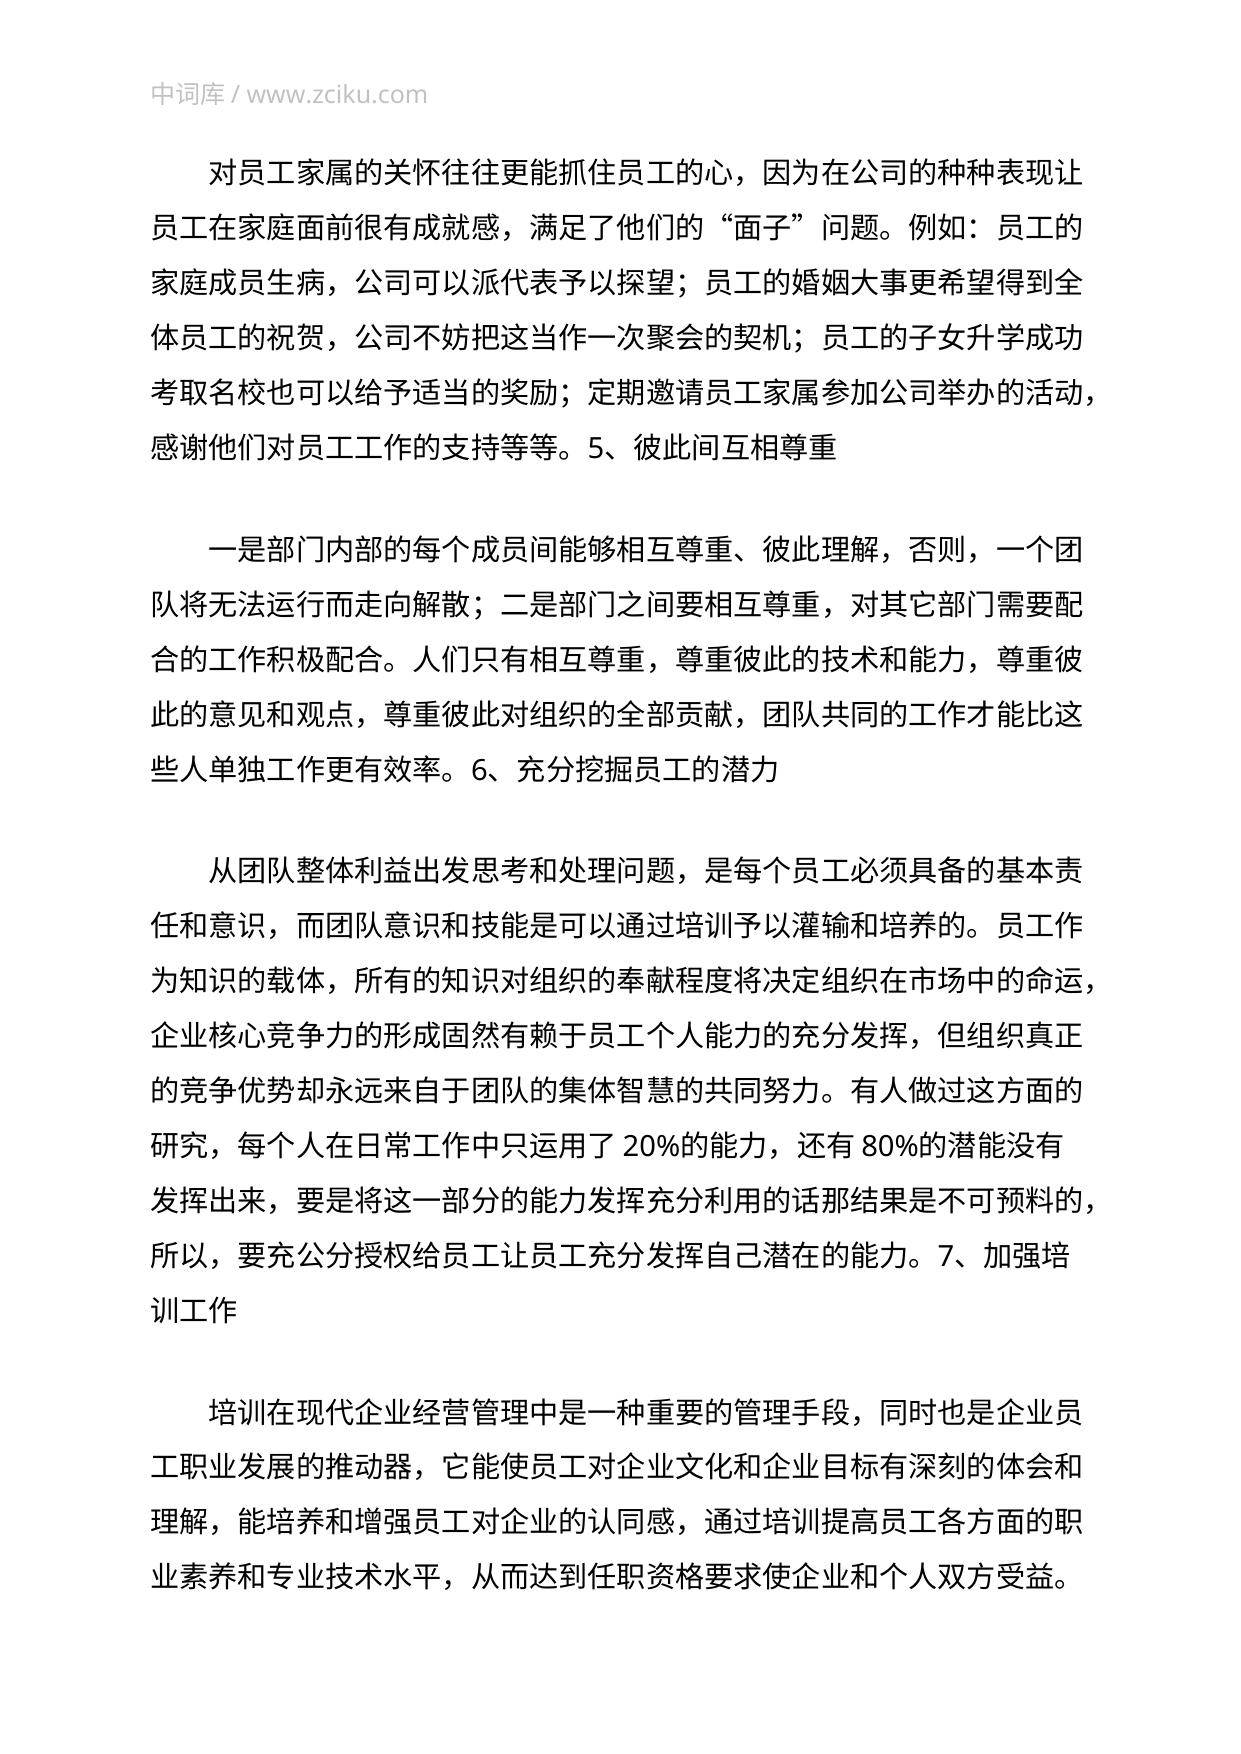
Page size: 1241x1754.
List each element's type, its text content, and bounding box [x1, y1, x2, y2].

text 对员工家属的关怀往往更能抓住员工的心，因为在公司的种种表现让员工在家庭面前很有成就感，满足了他们的“面子”问题。例如：员工的家庭成员生病，公司可以派代表予以探望；员工的婚姻大事更希望得到全体员工的祝贺，公司不妨把这当作一次聚会的契机；员工的子女升学成功考取名校也可以给予适当的奖励；定期邀请员工家属参加公司举办的活动，感谢他们对员工工作的支持等等。5、彼此间互相尊重 [150, 150, 1090, 467]
text 从团队整体利益出发思考和处理问题，是每个员工必须具备的基本责任和意识，而团队意识和技能是可以通过培训予以灌输和培养的。员工作为知识的载体，所有的知识对组织的奉献程度将决定组织在市场中的命运，企业核心竞争力的形成固然有赖于员工个人能力的充分发挥，但组织真正的竞争优势却永远来自于团队的集体智慧的共同努力。有人做过这方面的研究，每个人在日常工作中只运用了20%的能力，还有80%的潜能没有发挥出来，要是将这一部分的能力发挥充分利用的话那结果是不可预料的，所以，要充公分授权给员工让员工充分发挥自己潜在的能力。7、加强培训工作 [150, 848, 1090, 1330]
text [150, 1389, 1090, 1596]
text 一是部门内部的每个成员间能够相互尊重、彼此理解，否则，一个团队将无法运行而走向解散；二是部门之间要相互尊重，对其它部门需要配合的工作积极配合。人们只有相互尊重，尊重彼此的技术和能力，尊重彼此的意见和观点，尊重彼此对组织的全部贡献，团队共同的工作才能比这些人单独工作更有效率。6、充分挖掘员工的潜力 [150, 526, 1090, 788]
